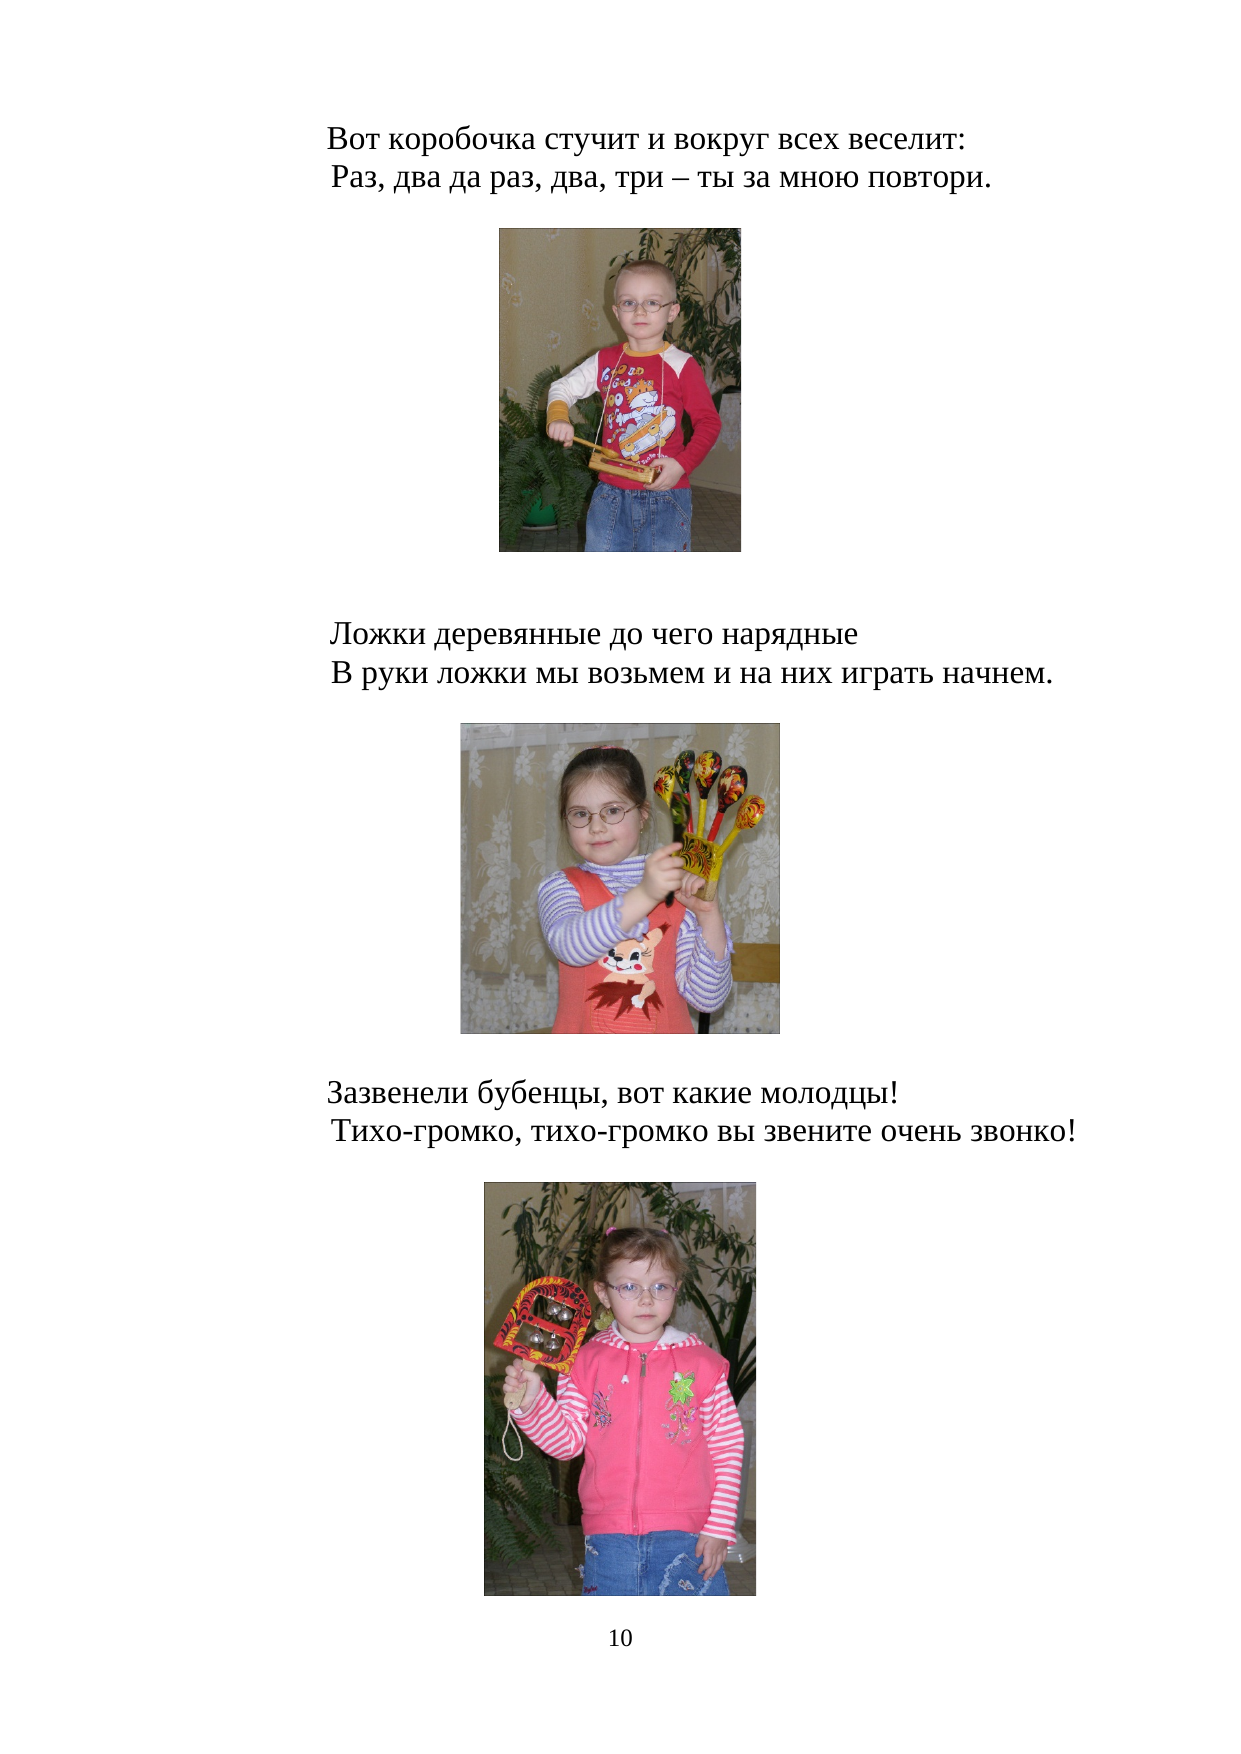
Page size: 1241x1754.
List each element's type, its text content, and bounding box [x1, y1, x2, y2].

picture [484, 1182, 757, 1596]
text Зазвенели бубенцы, вот какие молодцы! [118, 1072, 1122, 1111]
picture [499, 228, 742, 552]
text Раз, два да раз, два, три – ты за мною повтори. [118, 156, 1122, 195]
text Тихо-громко, тихо-громко вы звените очень звонко! [118, 1111, 1122, 1149]
text Вот коробочка стучит и вокруг всех веселит: [118, 118, 1122, 156]
picture [460, 723, 780, 1034]
text В руки ложки мы возьмем и на них играть начнем. [118, 652, 1122, 690]
text Ложки деревянные до чего нарядные [118, 613, 1122, 652]
